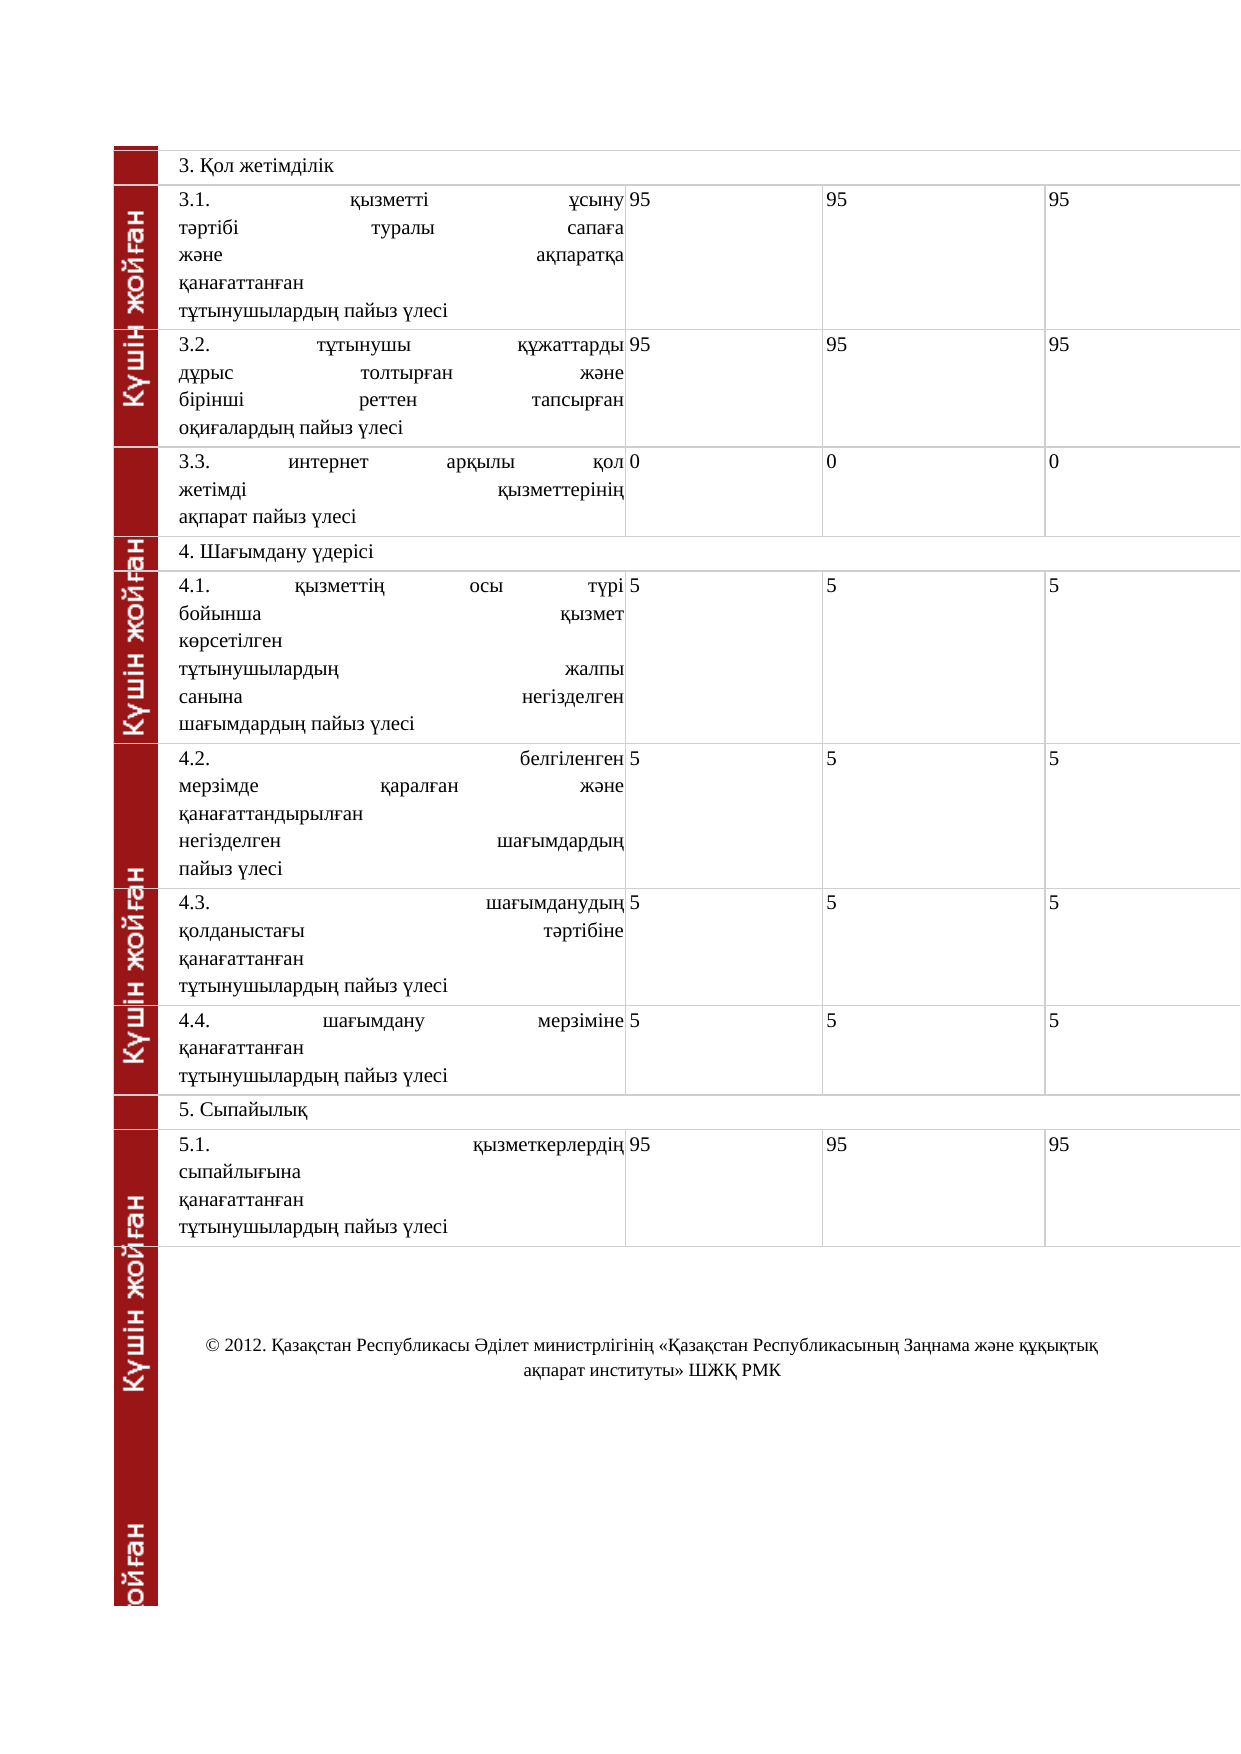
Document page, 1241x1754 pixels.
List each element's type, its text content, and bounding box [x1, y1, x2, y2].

table_cell 0 [823, 448, 1044, 536]
table_cell 3.3. интернет арқылы қол жетімді қызметтерінің ақпарат пайыз үлесі [114, 448, 625, 536]
table_cell 5 [626, 572, 822, 743]
table_cell 5 [626, 744, 822, 887]
table_cell 4.4. шағымдану мерзіміне қанағаттанған тұтынушылардың пайыз үлесі [114, 1006, 625, 1094]
table_cell 4.3. шағымданудың қолданыстағы тәртібіне қанағаттанған тұтынушылардың пайыз үлесі [114, 889, 625, 1005]
table_cell 95 [626, 1130, 822, 1246]
table_cell 3.1. қызметті ұсыну тәртібі туралы сапаға және ақпаратқа қанағаттанған тұтынушылардың пайыз үлесі [114, 186, 625, 329]
table_cell 3.2. тұтынушы құжаттарды дұрыс толтырған және бірінші реттен тапсырған оқиғалардың пайыз үлесі [114, 330, 625, 446]
table_cell 3. Қол жетімділік [114, 151, 1240, 184]
table_cell 0 [1046, 448, 1240, 536]
table_cell 4.1. қызметтің осы түрі бойынша қызмет көрсетілген тұтынушылардың жалпы санына негізделген шағымдардың пайыз үлесі [114, 572, 625, 743]
table_cell 5 [1046, 572, 1240, 743]
table_cell 95 [626, 330, 822, 446]
table_cell 5 [823, 744, 1044, 887]
table_cell 95 [823, 330, 1044, 446]
table_cell 5.1. қызметкерлердің сыпайлығына қанағаттанған тұтынушылардың пайыз үлесі [114, 1130, 625, 1246]
table_cell 5 [1046, 1006, 1240, 1094]
picture [114, 1380, 158, 1606]
table_cell 4. Шағымдану үдерісі [114, 537, 1240, 570]
table_cell 5 [626, 889, 822, 1005]
table_cell 95 [1046, 1130, 1240, 1246]
table_cell 95 [1046, 330, 1240, 446]
table_cell 5 [823, 572, 1044, 743]
picture [114, 1247, 158, 1334]
table_cell 5 [823, 889, 1044, 1005]
table_cell 5 [1046, 744, 1240, 887]
picture [114, 146, 158, 150]
table_cell 5 [823, 1006, 1044, 1094]
table_cell 5 [626, 1006, 822, 1094]
table_cell 95 [626, 186, 822, 329]
table_cell 0 [626, 448, 822, 536]
table_cell 95 [1046, 186, 1240, 329]
text © 2012. Қазақстан Республикасы Әділет министрлігінің «Қазақстан Республикасының Заңнама және құқықтық ақпарат институты» ШЖҚ РМК [112, 1334, 1128, 1380]
table_cell 95 [823, 186, 1044, 329]
table_cell 5 [1046, 889, 1240, 1005]
table_cell 95 [823, 1130, 1044, 1246]
table_cell 4.2. белгіленген мерзімде қаралған және қанағаттандырылған негізделген шағымдардың пайыз үлесі [114, 744, 625, 887]
table_cell 5. Сыпайылық [114, 1096, 1240, 1129]
